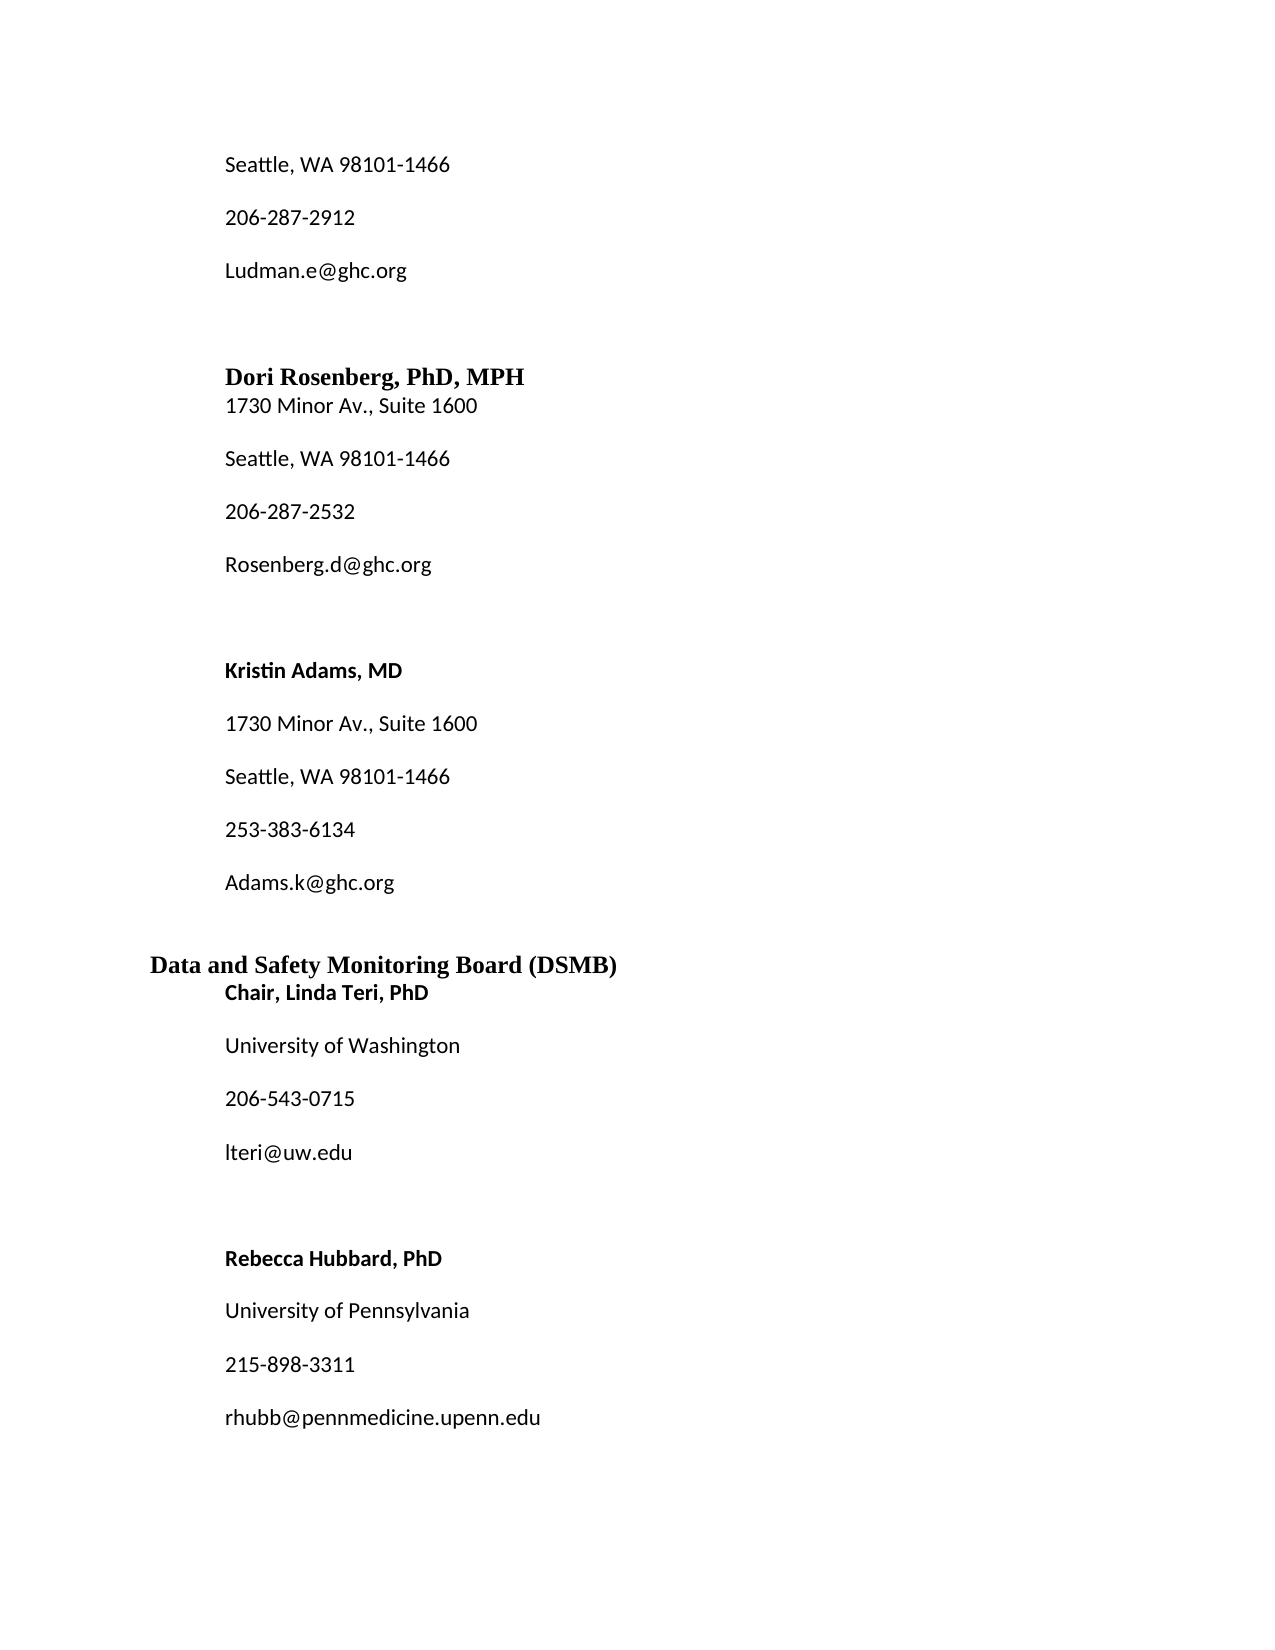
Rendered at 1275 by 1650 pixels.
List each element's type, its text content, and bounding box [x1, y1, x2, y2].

text Seattle, WA 98101-1466 [225, 150, 1125, 178]
subtitle Dori Rosenberg, PhD, MPH [225, 362, 1125, 391]
text Rosenberg.d@ghc.org [225, 550, 1125, 578]
text 206-287-2532 [225, 497, 1125, 525]
text Chair, Linda Teri, PhD [225, 978, 1125, 1007]
text Rebecca Hubbard, PhD [225, 1244, 1125, 1272]
text Data and Safety Monitoring Board (DSMB) [150, 950, 1125, 978]
text 253-383-6134 [225, 815, 1125, 843]
text 206-287-2912 [225, 203, 1125, 231]
text University of Washington [225, 1032, 1125, 1059]
text University of Pennsylvania [225, 1297, 1125, 1325]
text 206-543-0715 [225, 1084, 1125, 1113]
text Kristin Adams, MD [225, 656, 1125, 684]
text Seattle, WA 98101-1466 [225, 762, 1125, 790]
text rhubb@pennmedicine.upenn.edu [225, 1403, 1125, 1431]
text 215-898-3311 [225, 1350, 1125, 1378]
text Seattle, WA 98101-1466 [225, 444, 1125, 472]
text Ludman.e@ghc.org [225, 256, 1125, 284]
text 1730 Minor Av., Suite 1600 [225, 709, 1125, 737]
text 1730 Minor Av., Suite 1600 [225, 391, 1125, 419]
text lteri@uw.edu [225, 1138, 1125, 1166]
text Adams.k@ghc.org [225, 868, 1125, 896]
